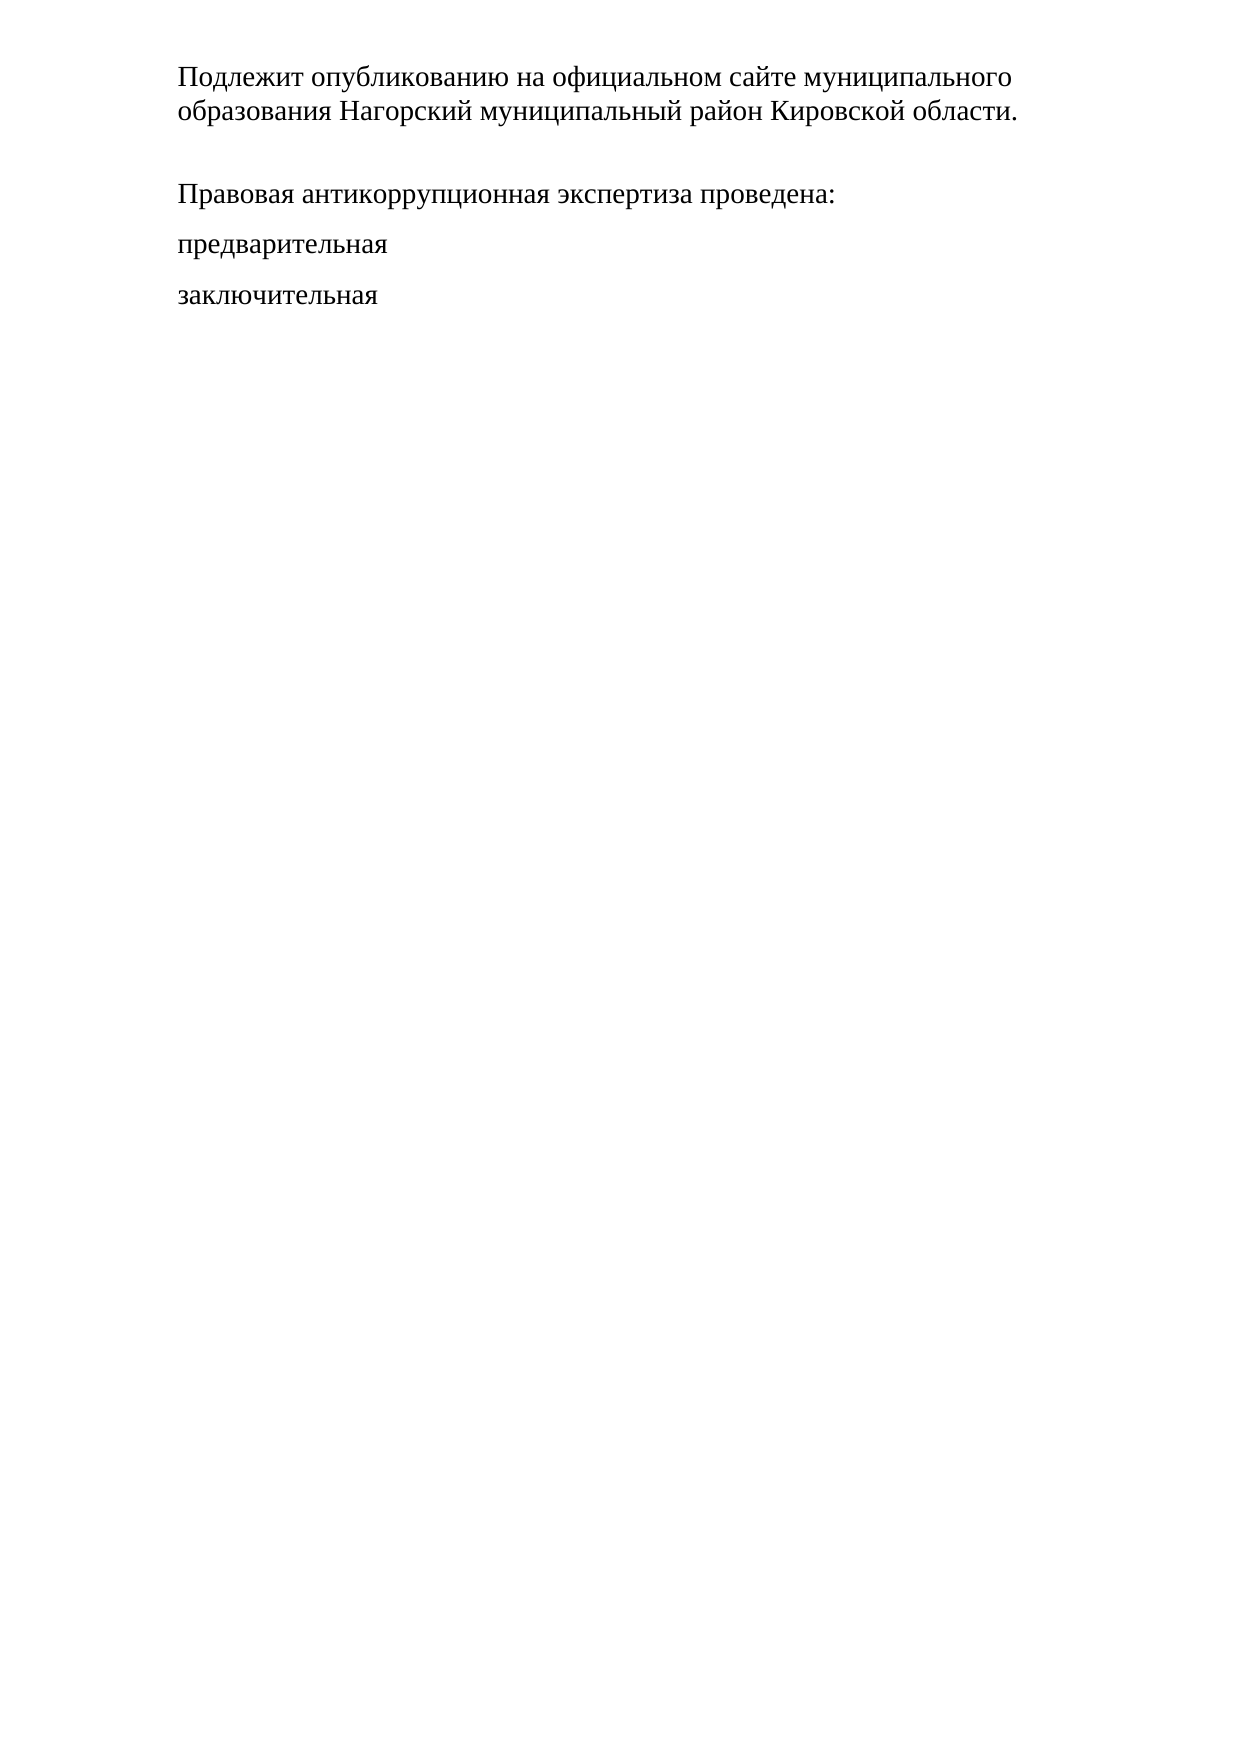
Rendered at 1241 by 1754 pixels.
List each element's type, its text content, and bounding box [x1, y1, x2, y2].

text предварительная [177, 226, 1176, 260]
text Подлежит опубликованию на официальном сайте муниципального образования Нагорский муниципальный район Кировской области. [177, 59, 1152, 126]
text заключительная [177, 277, 1176, 310]
text Правовая антикоррупционная экспертиза проведена: [177, 176, 1176, 210]
